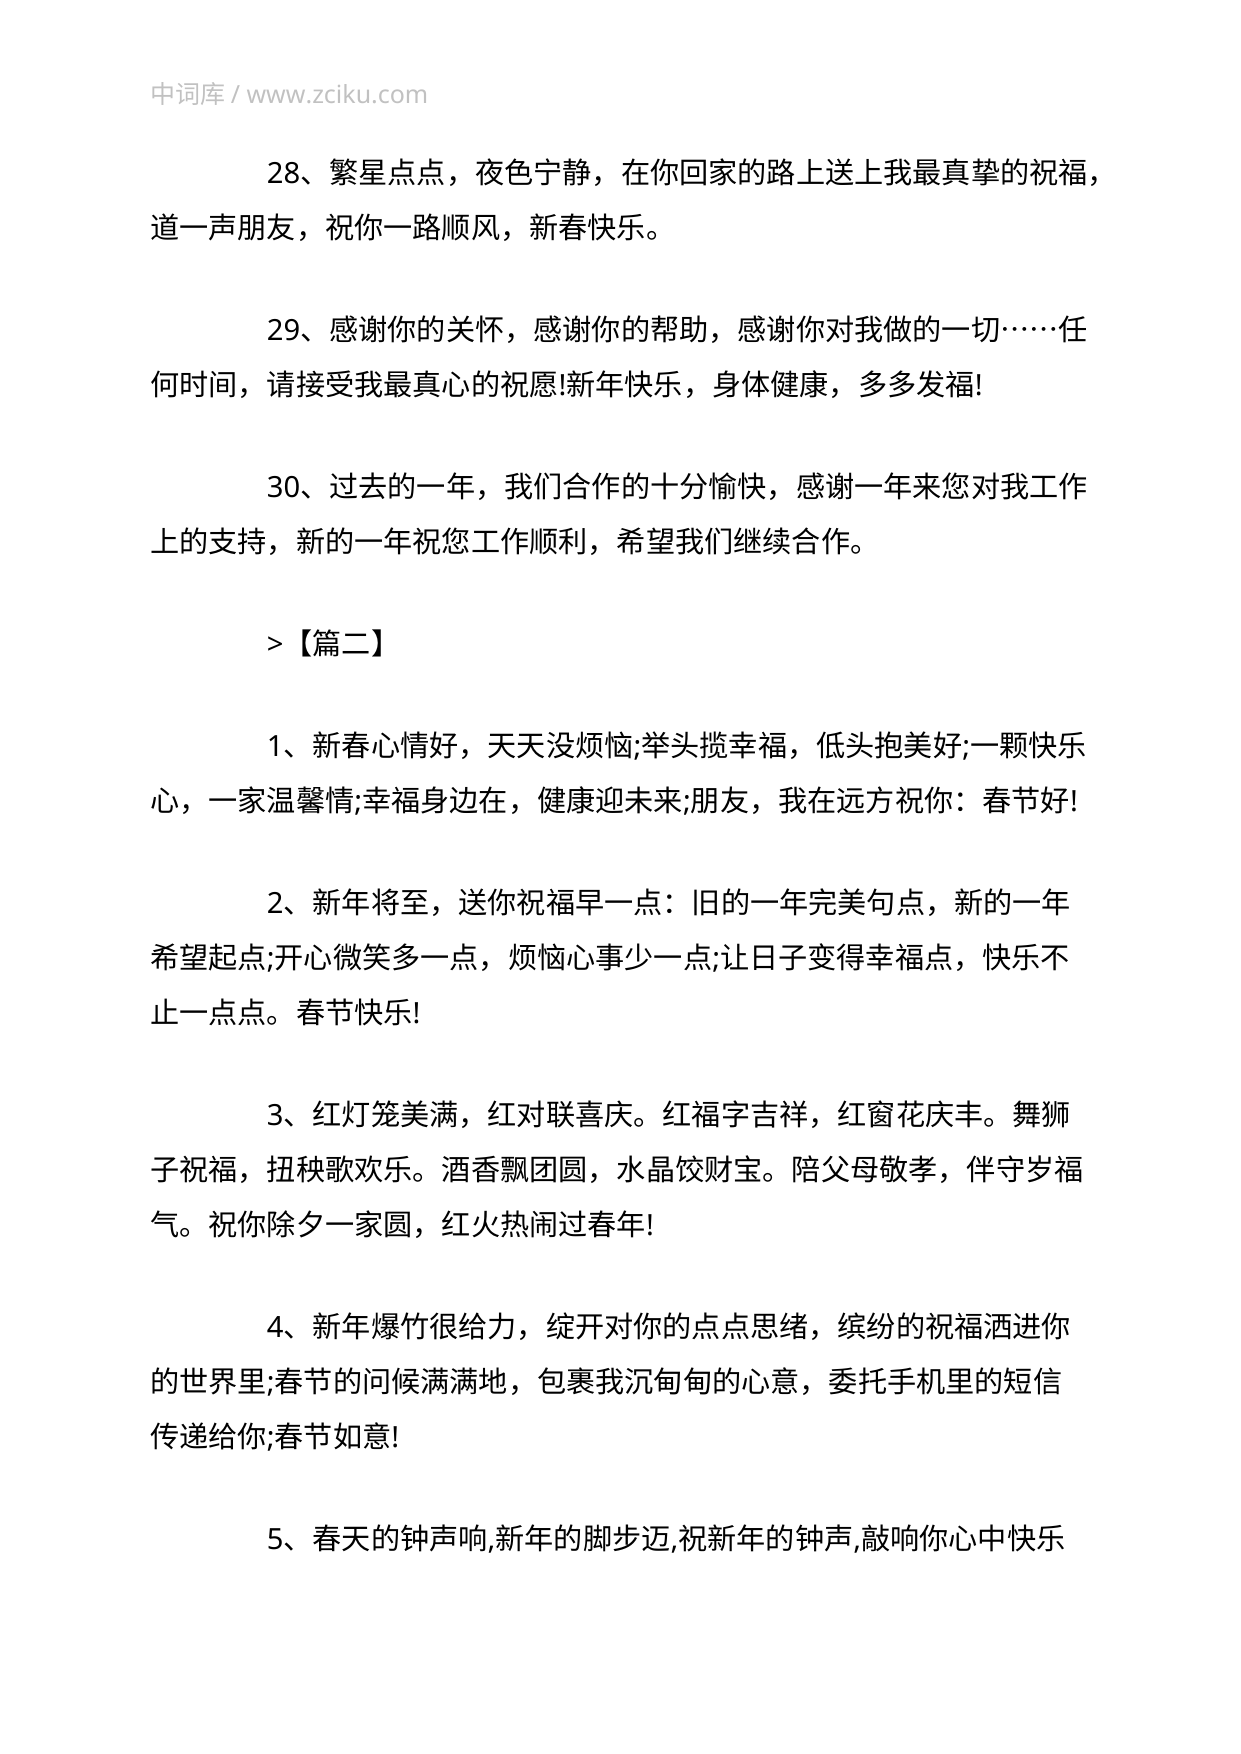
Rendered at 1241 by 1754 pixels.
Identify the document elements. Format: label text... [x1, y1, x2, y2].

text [150, 1515, 1090, 1558]
text 4、新年爆竹很给力，绽开对你的点点思绪，缤纷的祝福洒进你的世界里;春节的问候满满地，包裹我沉甸甸的心意，委托手机里的短信传递给你;春节如意! [150, 1303, 1090, 1456]
text 3、红灯笼美满，红对联喜庆。红福字吉祥，红窗花庆丰。舞狮子祝福，扭秧歌欢乐。酒香飘团圆，水晶饺财宝。陪父母敬孝，伴守岁福气。祝你除夕一家圆，红火热闹过春年! [150, 1091, 1090, 1244]
text 29、感谢你的关怀，感谢你的帮助，感谢你对我做的一切……任何时间，请接受我最真心的祝愿!新年快乐，身体健康，多多发福! [150, 307, 1090, 404]
text 28、繁星点点，夜色宁静，在你回家的路上送上我最真挚的祝福，道一声朋友，祝你一路顺风，新春快乐。 [150, 150, 1090, 247]
text 30、过去的一年，我们合作的十分愉快，感谢一年来您对我工作上的支持，新的一年祝您工作顺利，希望我们继续合作。 [150, 464, 1090, 561]
text >【篇二】 [150, 621, 1090, 663]
text 2、新年将至，送你祝福早一点：旧的一年完美句点，新的一年希望起点;开心微笑多一点，烦恼心事少一点;让日子变得幸福点，快乐不止一点点。春节快乐! [150, 879, 1090, 1032]
text 1、新春心情好，天天没烦恼;举头揽幸福，低头抱美好;一颗快乐心，一家温馨情;幸福身边在，健康迎未来;朋友，我在远方祝你：春节好! [150, 722, 1090, 820]
